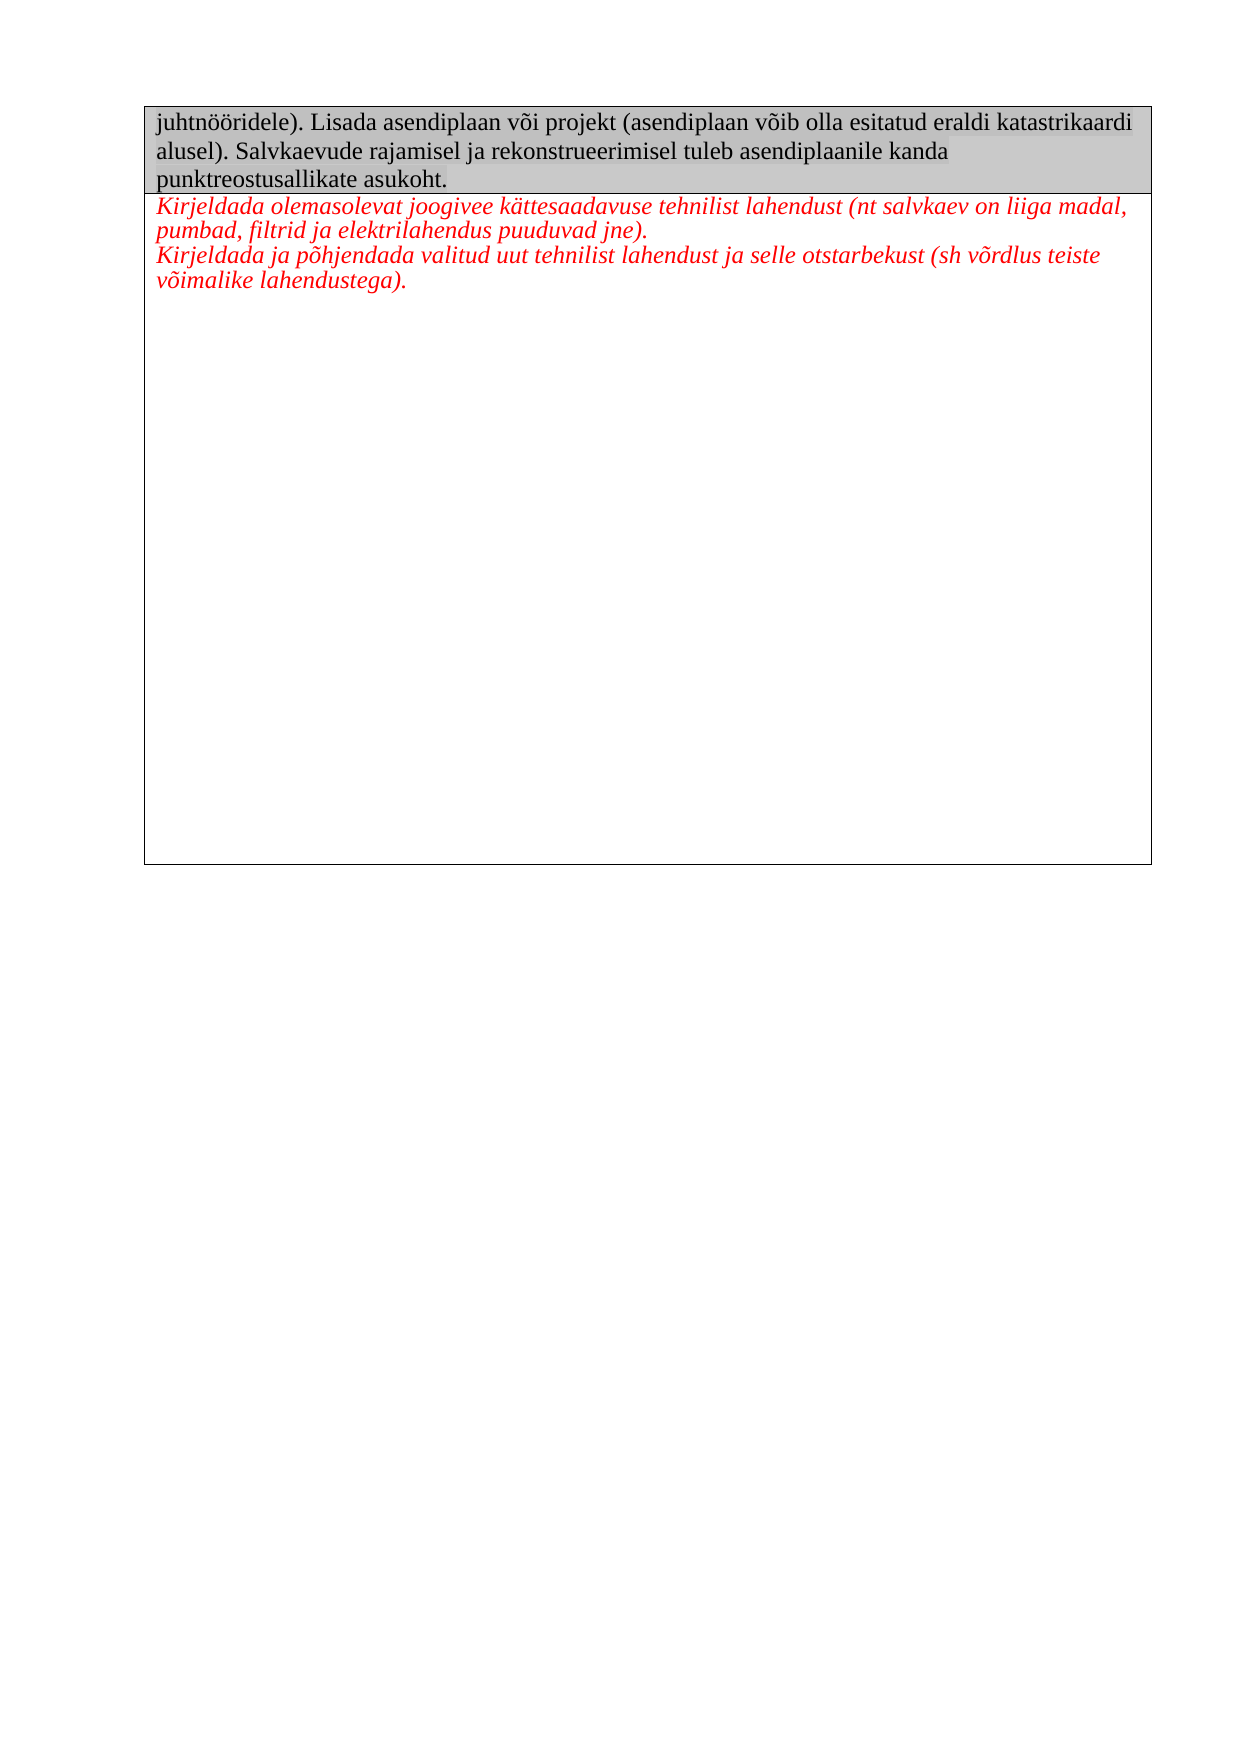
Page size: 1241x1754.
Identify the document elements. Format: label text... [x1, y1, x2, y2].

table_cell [145, 107, 1151, 193]
table_cell Kirjeldada olemasolevat joogivee kättesaadavuse tehnilist lahendust (nt salvkaev on liiga madal, pumbad, filtrid ja elektrilahendus puuduvad jne). Kirjeldada ja põhjendada valitud uut tehnilist lahendust ja selle otstarbekust (sh võrdlus teiste võimalike lahendustega). [145, 194, 1151, 864]
